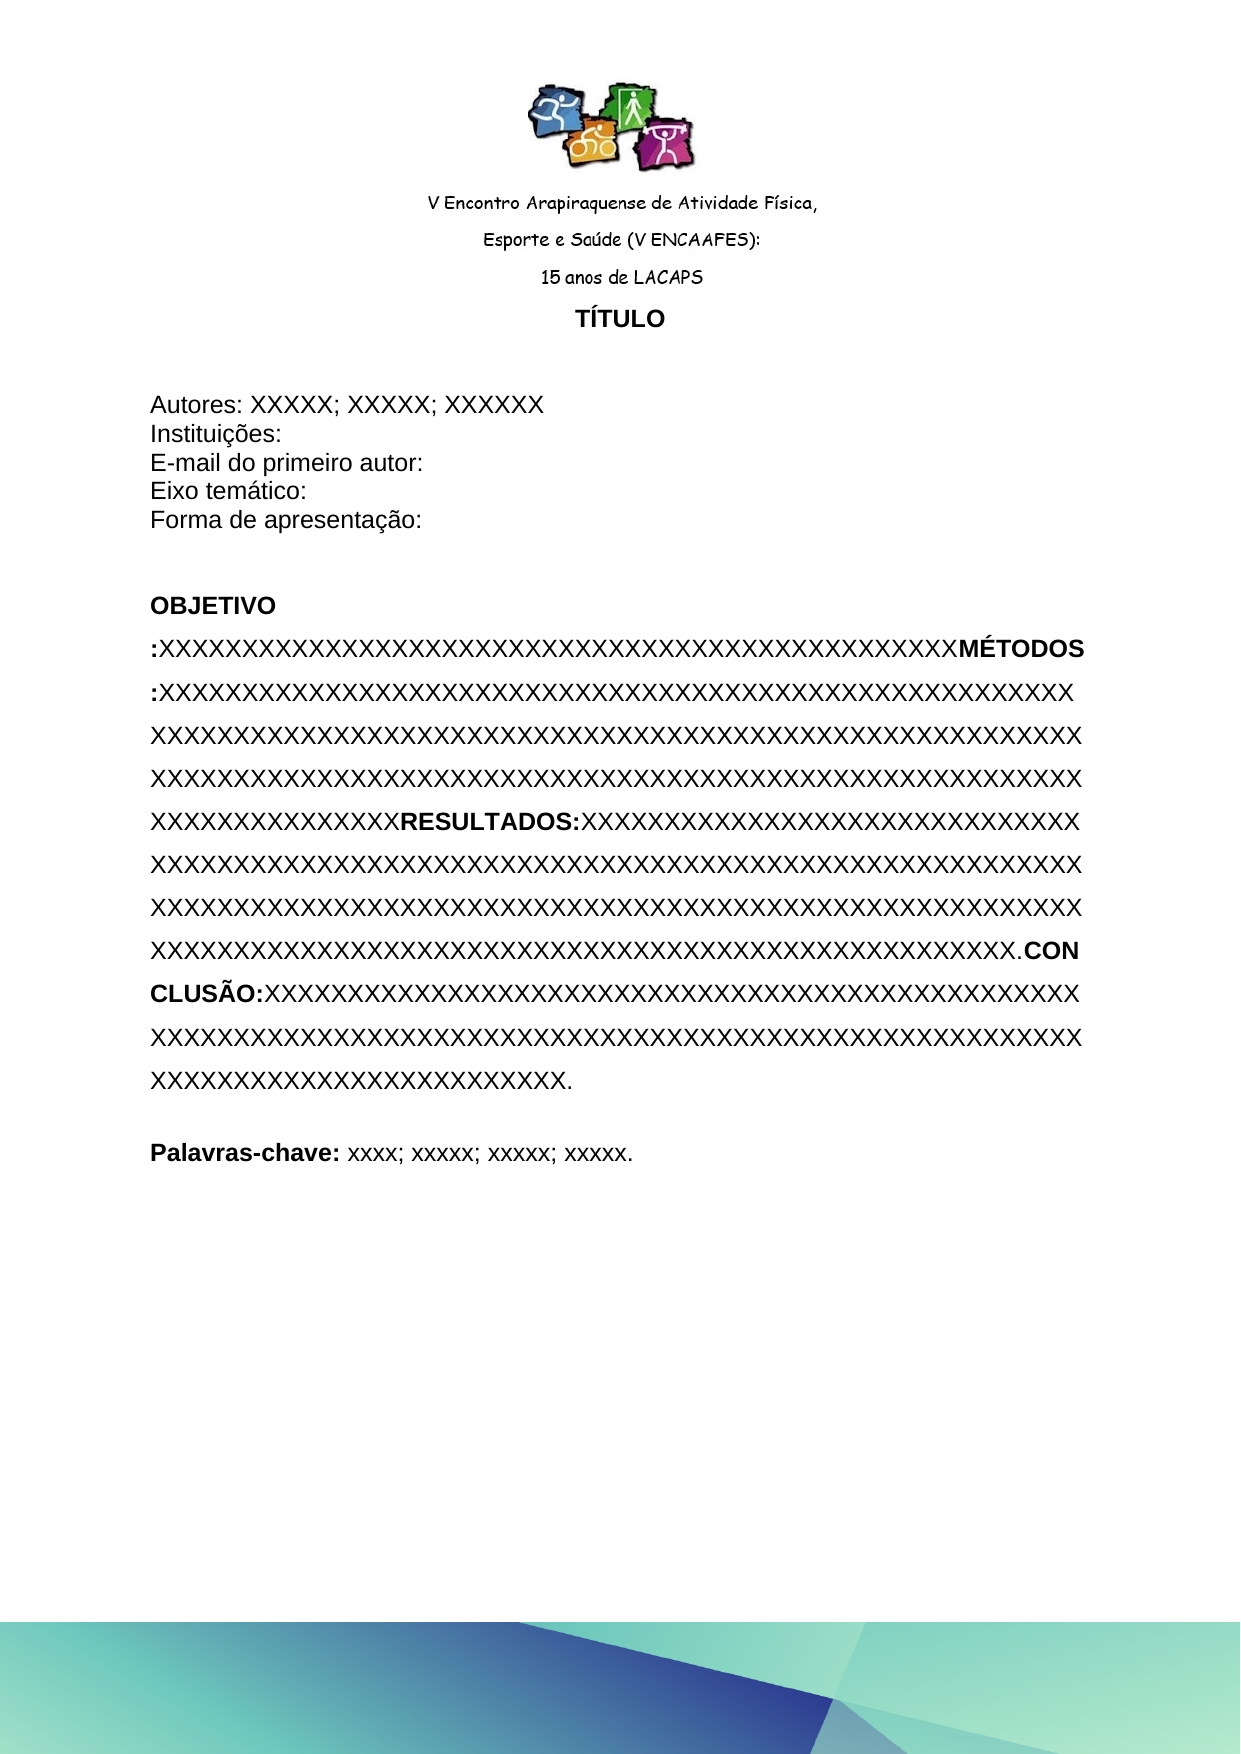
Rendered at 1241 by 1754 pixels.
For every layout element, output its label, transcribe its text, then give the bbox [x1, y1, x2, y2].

picture [412, 75, 828, 300]
text Autores: XXXXX; XXXXX; XXXXXX [150, 390, 1090, 419]
text E-mail do primeiro autor: [150, 448, 1090, 476]
text Forma de apresentação: [150, 505, 1090, 534]
text TÍTULO [150, 304, 1090, 333]
text Palavras-chave: xxxx; xxxxx; xxxxx; xxxxx. [150, 1138, 1090, 1166]
text Instituições: [150, 419, 1090, 448]
text OBJETIVO:XXXXXXXXXXXXXXXXXXXXXXXXXXXXXXXXXXXXXXXXXXXXXXXXMÉTODOS:XXXXXXXXXXXXXXXXXXXXXXXXXXXXXXXXXXXXXXXXXXXXXXXXXXXXXXXXXXXXXXXXXXXXXXXXXXXXXXXXXXXXXXXXXXXXXXXXXXXXXXXXXXXXXXXXXXXXXXXXXXXXXXXXXXXXXXXXXXXXXXXXXXXXXXXXXXXXXXXXXXXXXXXXXXXXXXXXXXXXXXRESULTADOS:XXXXXXXXXXXXXXXXXXXXXXXXXXXXXXXXXXXXXXXXXXXXXXXXXXXXXXXXXXXXXXXXXXXXXXXXXXXXXXXXXXXXXXXXXXXXXXXXXXXXXXXXXXXXXXXXXXXXXXXXXXXXXXXXXXXXXXXXXXXXXXXXXXXXXXXXXXXXXXXXXXXXXXXXXXXXXXXXXXXXXXXXXXXXXXXXXX.CONCLUSÃO:XXXXXXXXXXXXXXXXXXXXXXXXXXXXXXXXXXXXXXXXXXXXXXXXXXXXXXXXXXXXXXXXXXXXXXXXXXXXXXXXXXXXXXXXXXXXXXXXXXXXXXXXXXXXXXXXXXXXXXXXXXXXXXXXXX. [150, 591, 1090, 1094]
picture [0, 1622, 1241, 1754]
text Eixo temático: [150, 476, 1090, 505]
